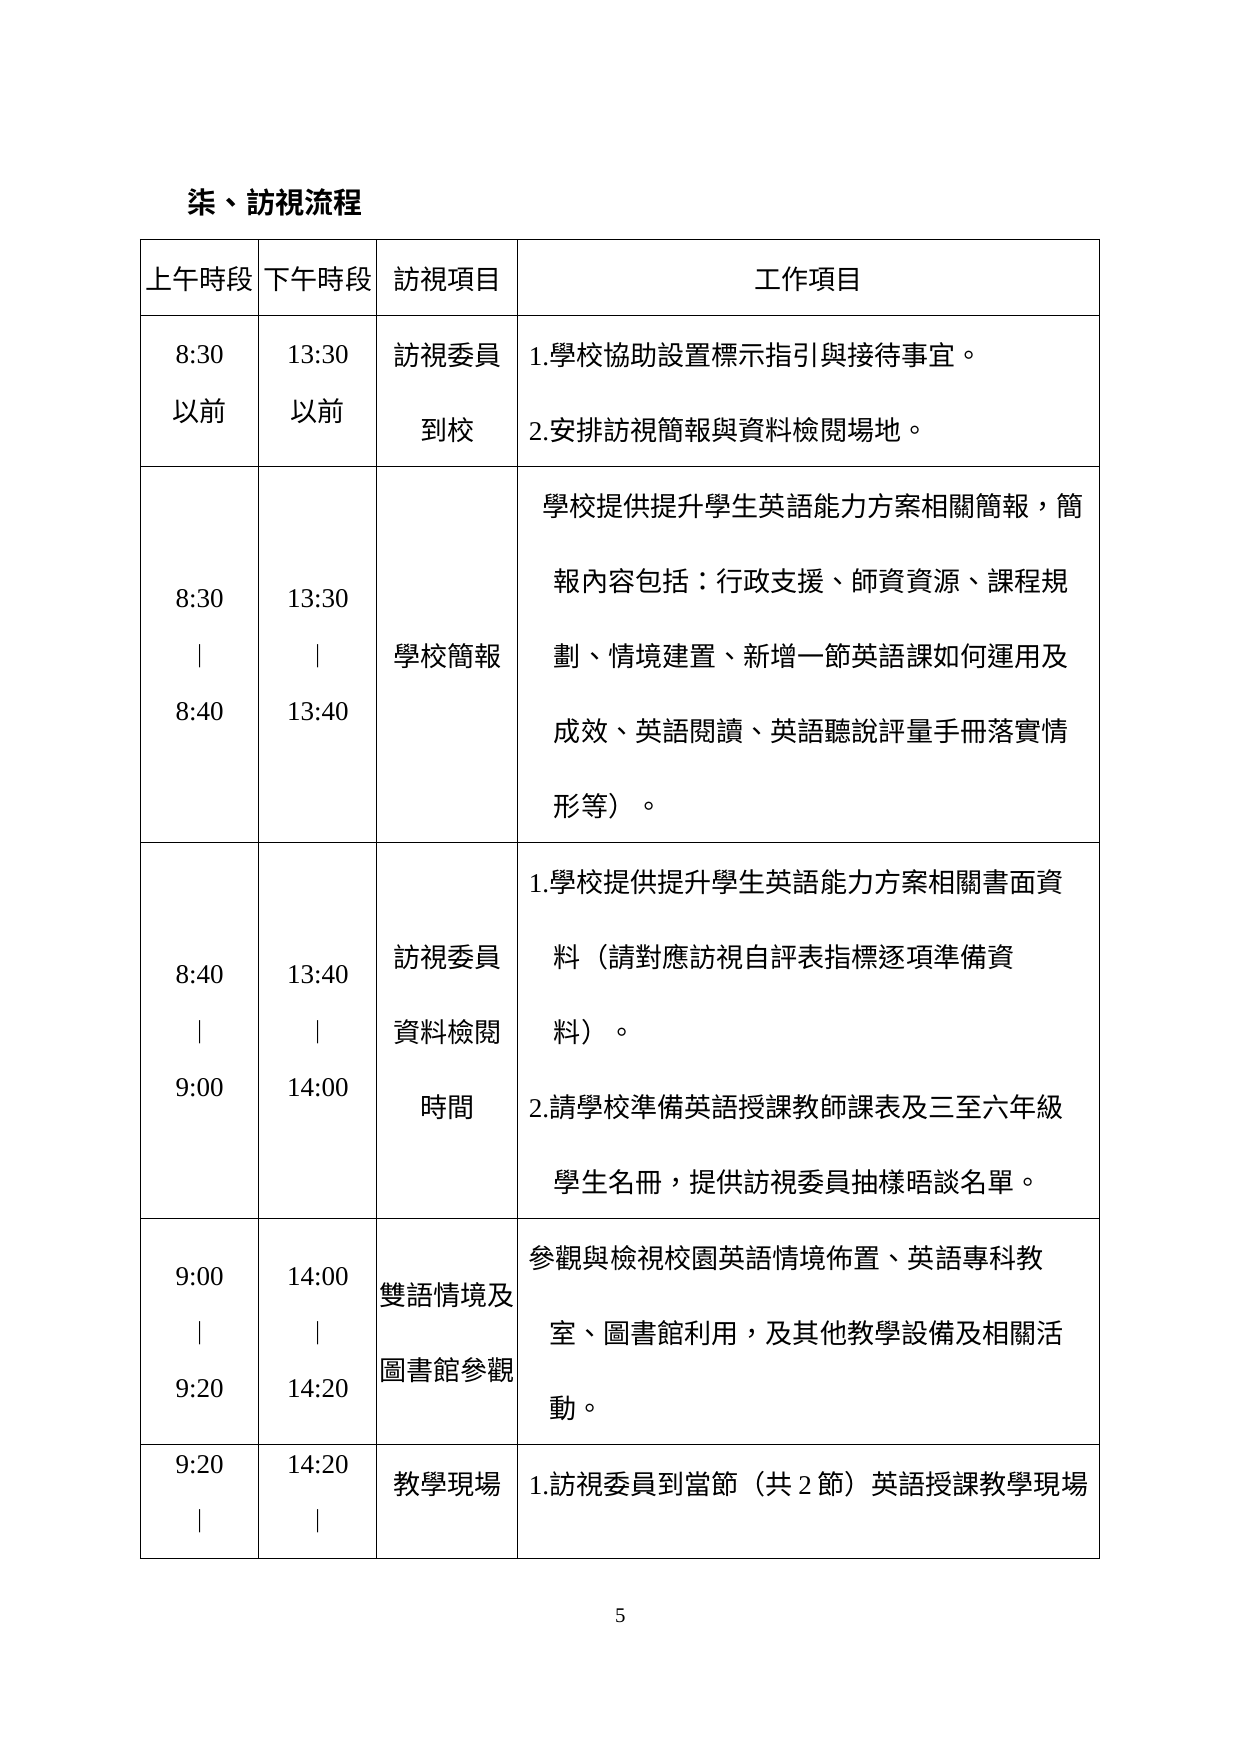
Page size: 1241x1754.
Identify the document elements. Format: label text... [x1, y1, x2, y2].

table_cell 8:40 ︱ 9:00 [141, 843, 258, 1218]
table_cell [518, 1445, 1099, 1557]
table_cell 1.學校協助設置標示指引與接待事宜。 2.安排訪視簡報與資料檢閱場地。 [518, 316, 1099, 466]
table_cell 教學現場 觀摩 [377, 1445, 517, 1557]
table_cell 13:40 ︱ 14:00 [259, 843, 376, 1218]
table_cell 13:30 以前 [259, 316, 376, 466]
table_cell 13:30 ︱ 13:40 [259, 467, 376, 842]
table_cell 8:30 以前 [141, 316, 258, 466]
table_cell 1.學校提供提升學生英語能力方案相關書面資料（請對應訪視自評表指標逐項準備資料）。 2.請學校準備英語授課教師課表及三至六年級學生名冊，提供訪視委員抽樣晤談名單。 [518, 843, 1099, 1218]
table_cell 訪視委員 到校 [377, 316, 517, 466]
table_cell 9:00 ︱ 9:20 [141, 1219, 258, 1444]
table_header 下午時段 [259, 240, 376, 315]
table_cell 學校提供提升學生英語能力方案相關簡報，簡報內容包括：行政支援、師資資源、課程規劃、情境建置、新增一節英語課如何運用及成效、英語閱讀、英語聽說評量手冊落實情形等）。 [518, 467, 1099, 842]
table_cell 14:00 ︱ 14:20 [259, 1219, 376, 1444]
table_cell 14:20 ︱ 15:40 [259, 1445, 376, 1557]
table_cell 參觀與檢視校園英語情境佈置、英語專科教室、圖書館利用，及其他教學設備及相關活動。 [518, 1219, 1099, 1444]
table_header 工作項目 [518, 240, 1099, 315]
table_header 訪視項目 [377, 240, 517, 315]
table_cell 雙語情境及圖書館參觀 [377, 1219, 517, 1444]
table_header 上午時段 [141, 240, 258, 315]
table_cell 訪視委員 資料檢閱 時間 [377, 843, 517, 1218]
text 柒、訪視流程 [187, 164, 1053, 239]
table_cell 8:30 ︱ 8:40 [141, 467, 258, 842]
table_cell 學校簡報 [377, 467, 517, 842]
table_cell 9:20 ︱ 10:40 [141, 1445, 258, 1557]
